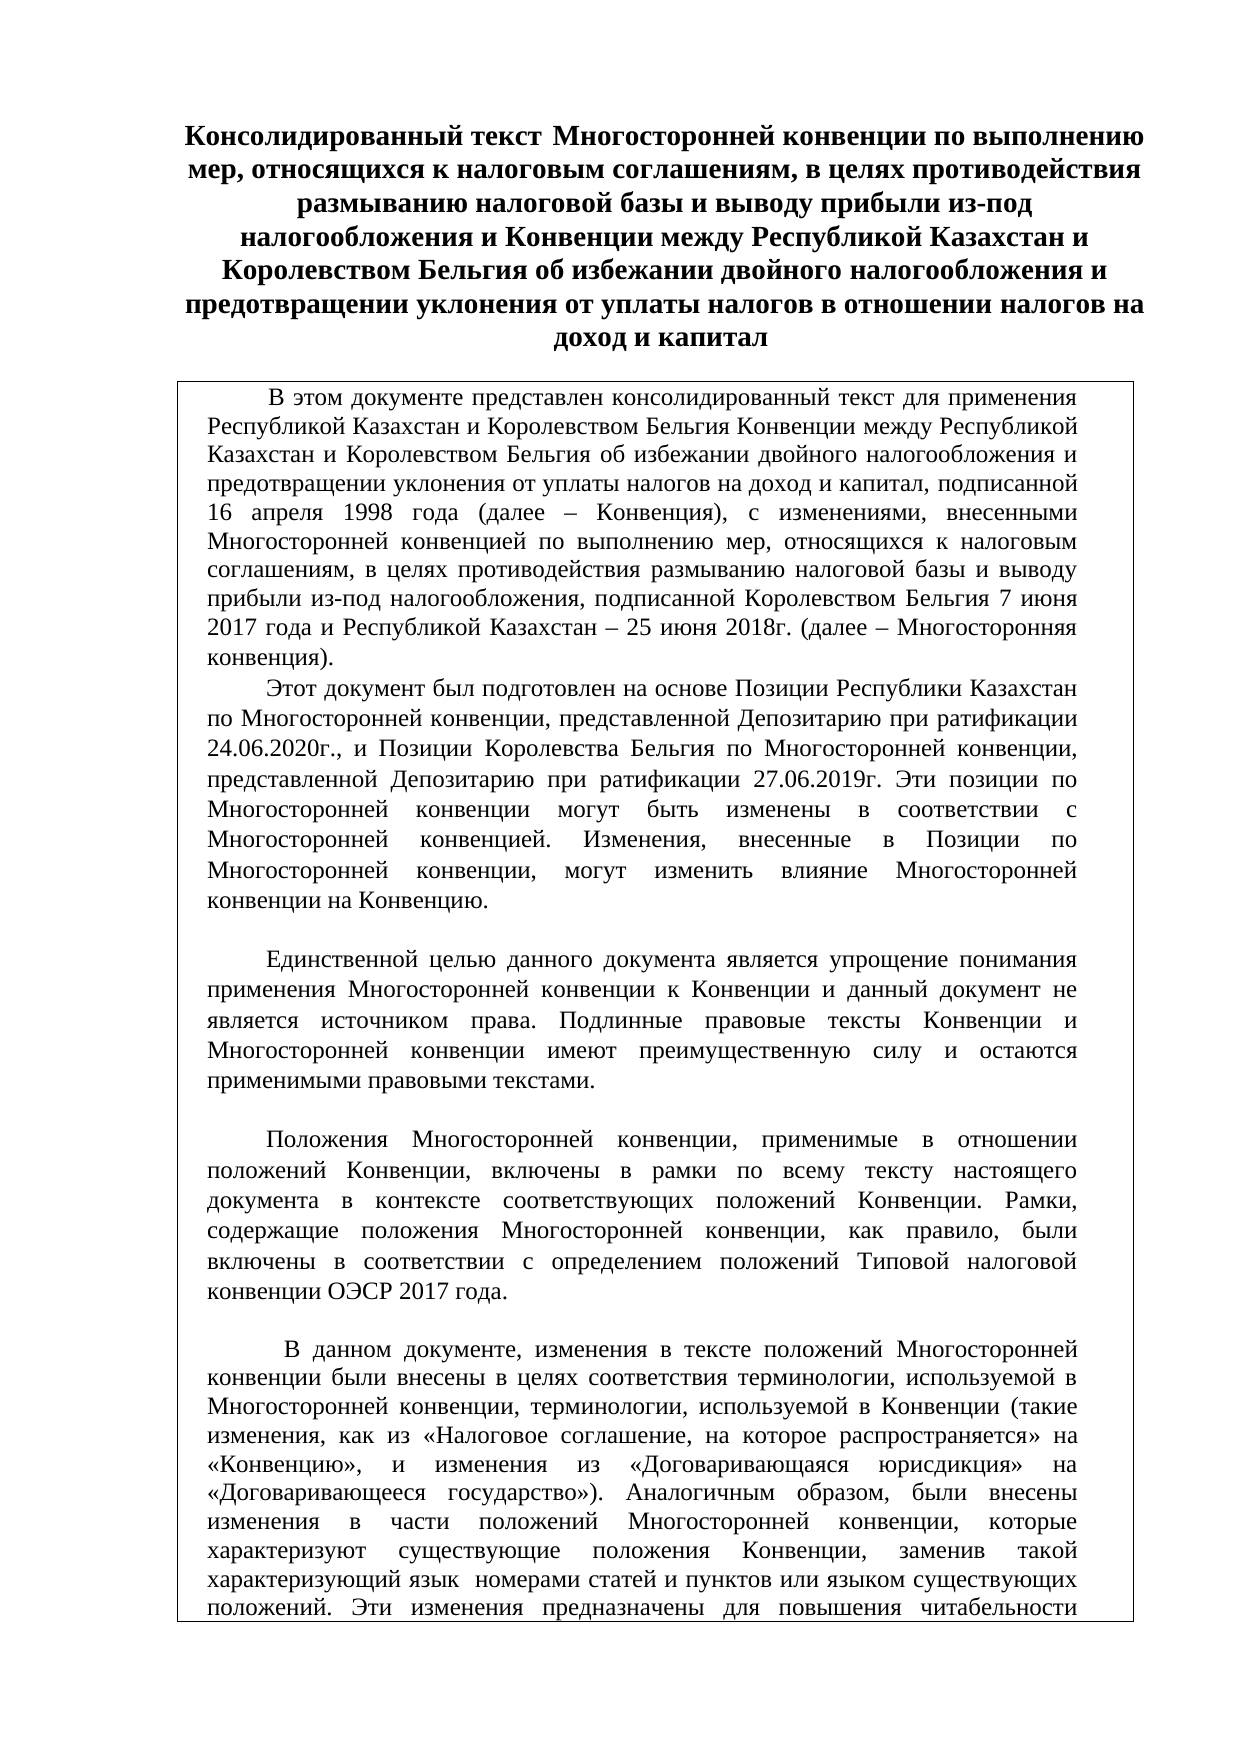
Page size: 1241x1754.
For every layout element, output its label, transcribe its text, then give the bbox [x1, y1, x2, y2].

text Консолидированный текст Многосторонней конвенции по выполнению мер, относящихся к налоговым соглашениям, в целях противодействия размыванию налоговой базы и выводу прибыли из-под налогообложения и Конвенции между Республикой Казахстан и Королевством Бельгия об избежании двойного налогообложения и предотвращении уклонения от уплаты налогов в отношении налогов на доход и капитал [177, 118, 1152, 381]
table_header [178, 382, 1133, 1621]
